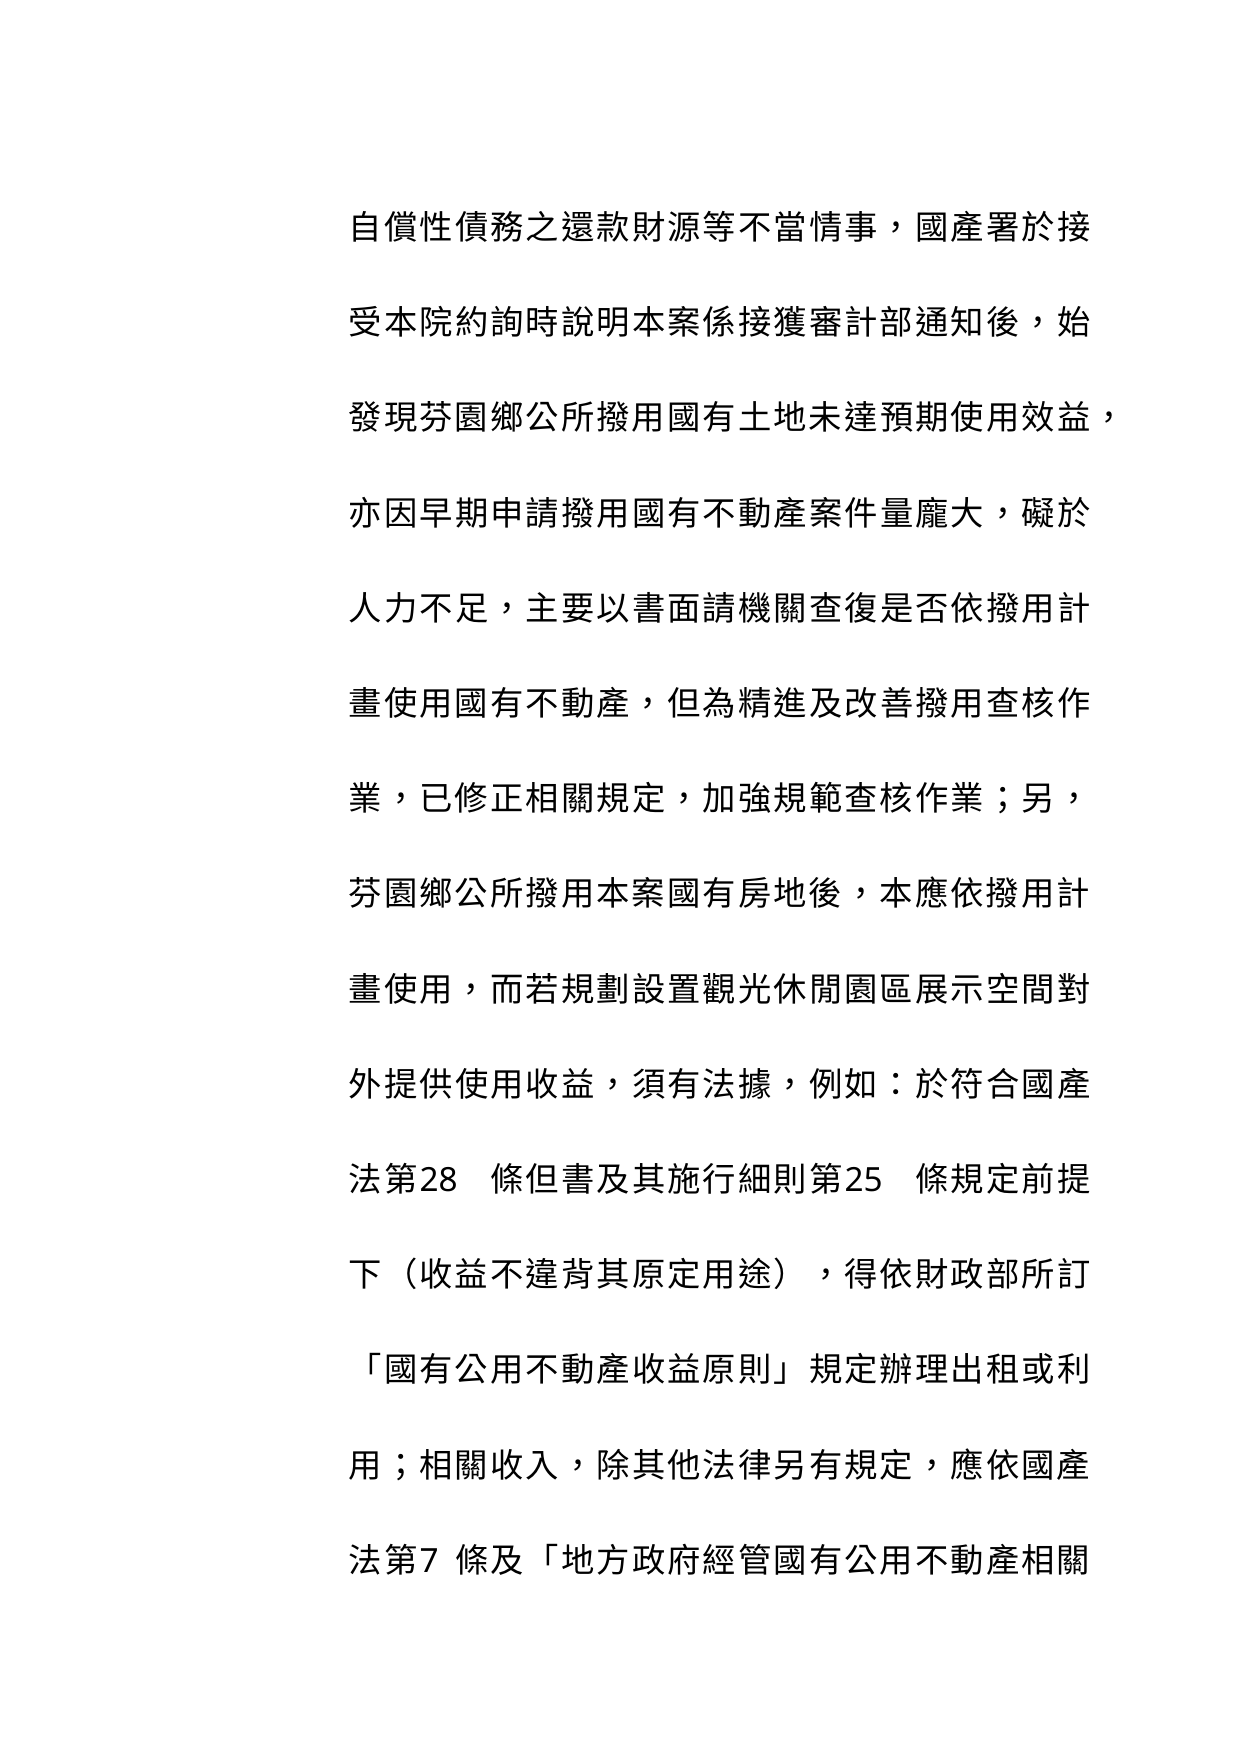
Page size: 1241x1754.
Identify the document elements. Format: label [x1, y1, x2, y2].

subtitle [242, 177, 1092, 1605]
